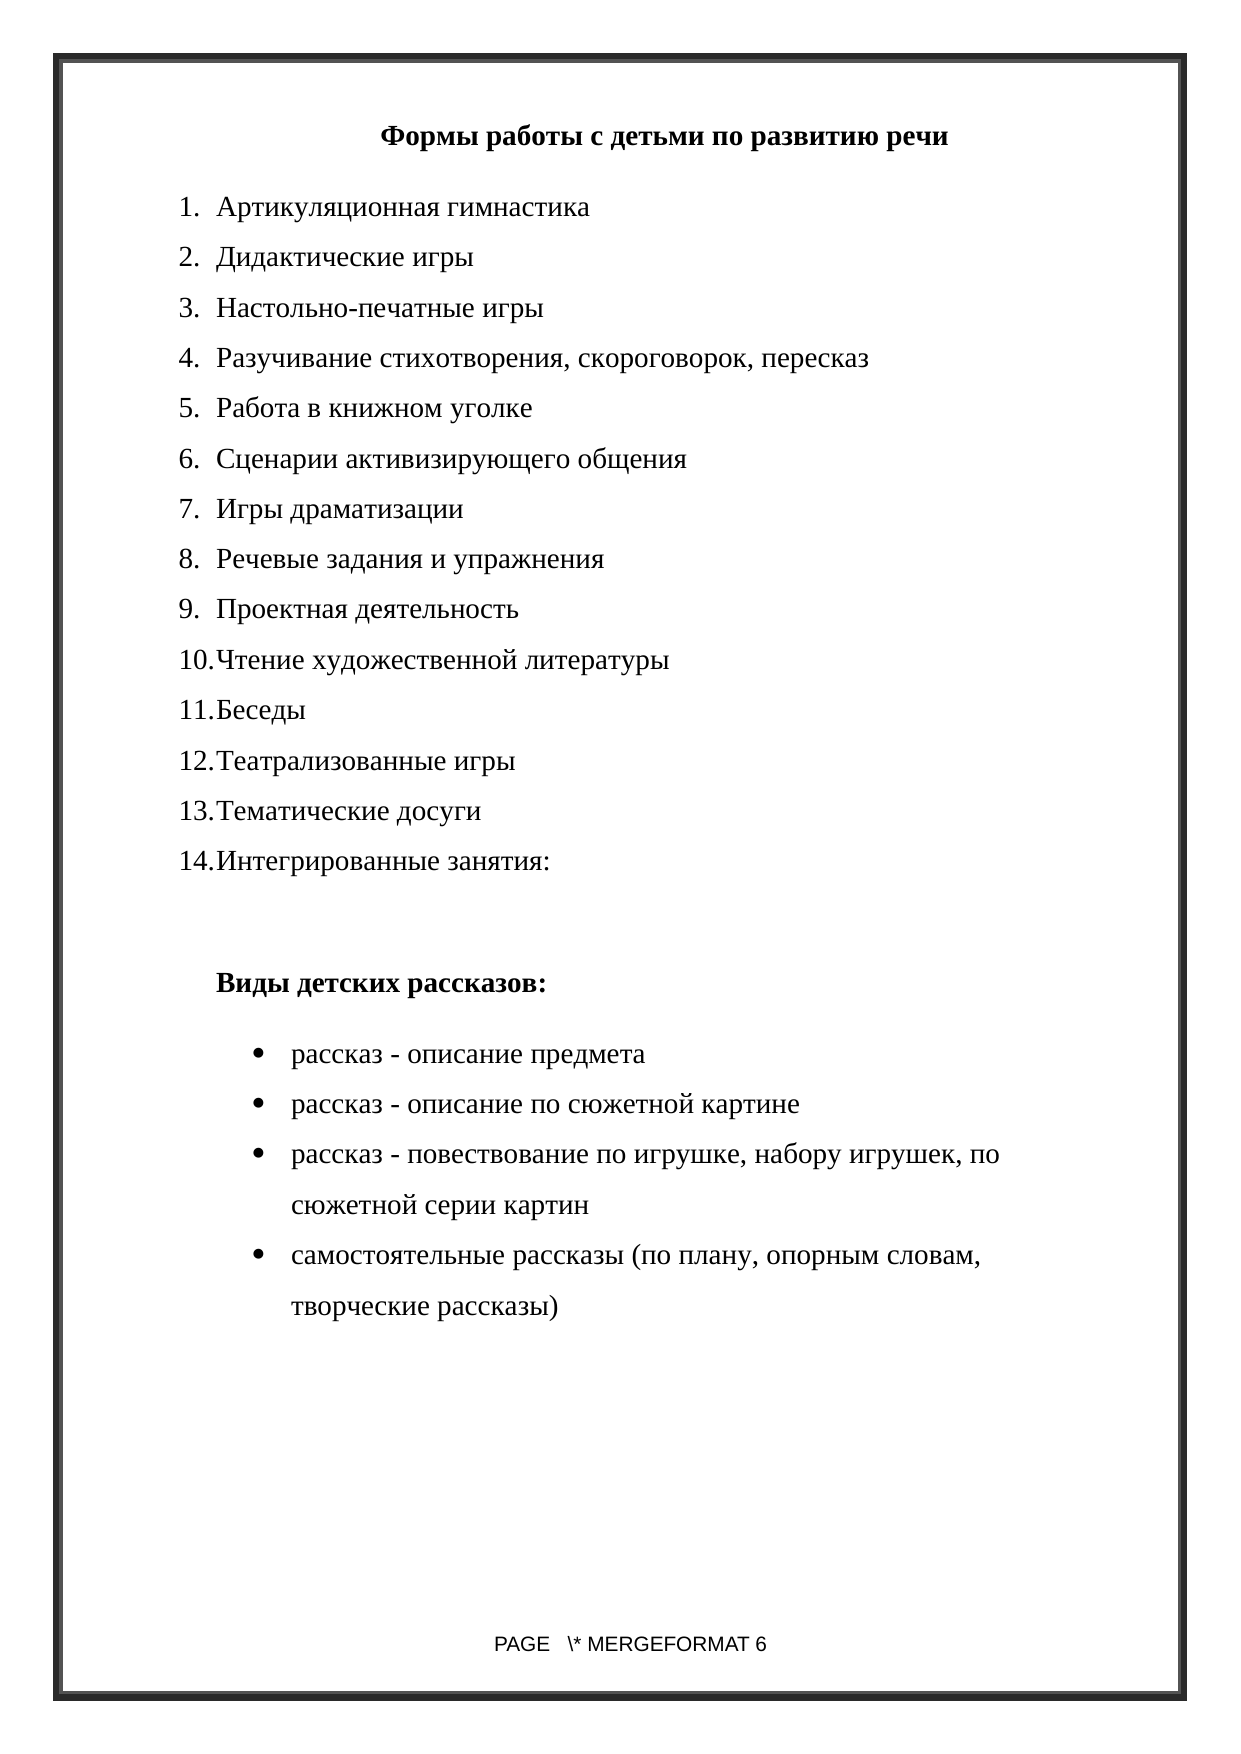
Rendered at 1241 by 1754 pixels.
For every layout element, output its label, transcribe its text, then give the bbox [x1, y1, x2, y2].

text Виды детских рассказов: [216, 965, 1122, 998]
list рассказ - описание по сюжетной картине [253, 1086, 1122, 1120]
list Настольно-печатные игры [178, 290, 1122, 323]
list Артикуляционная гимнастика [178, 189, 1122, 223]
list рассказ - описание предмета [253, 1036, 1122, 1069]
list Беседы [178, 692, 1122, 726]
list Работа в книжном уголке [178, 390, 1122, 424]
text Формы работы с детьми по развитию речи [133, 118, 1122, 152]
list Игры драматизации [178, 491, 1122, 524]
list Тематические досуги [178, 793, 1122, 826]
list Разучивание стихотворения, скороговорок, пересказ [178, 340, 1122, 374]
list рассказ - повествование по игрушке, набору игрушек, по сюжетной серии картин [253, 1137, 1122, 1221]
list самостоятельные рассказы (по плану, опорным словам, творческие рассказы) [253, 1237, 1122, 1321]
list Театрализованные игры [178, 743, 1122, 776]
list Дидактические игры [178, 239, 1122, 273]
list Сценарии активизирующего общения [178, 441, 1122, 474]
list Речевые задания и упражнения [178, 541, 1122, 575]
list Чтение художественной литературы [178, 642, 1122, 676]
list Проектная деятельность [178, 592, 1122, 625]
list Интегрированные занятия: [178, 843, 1122, 877]
